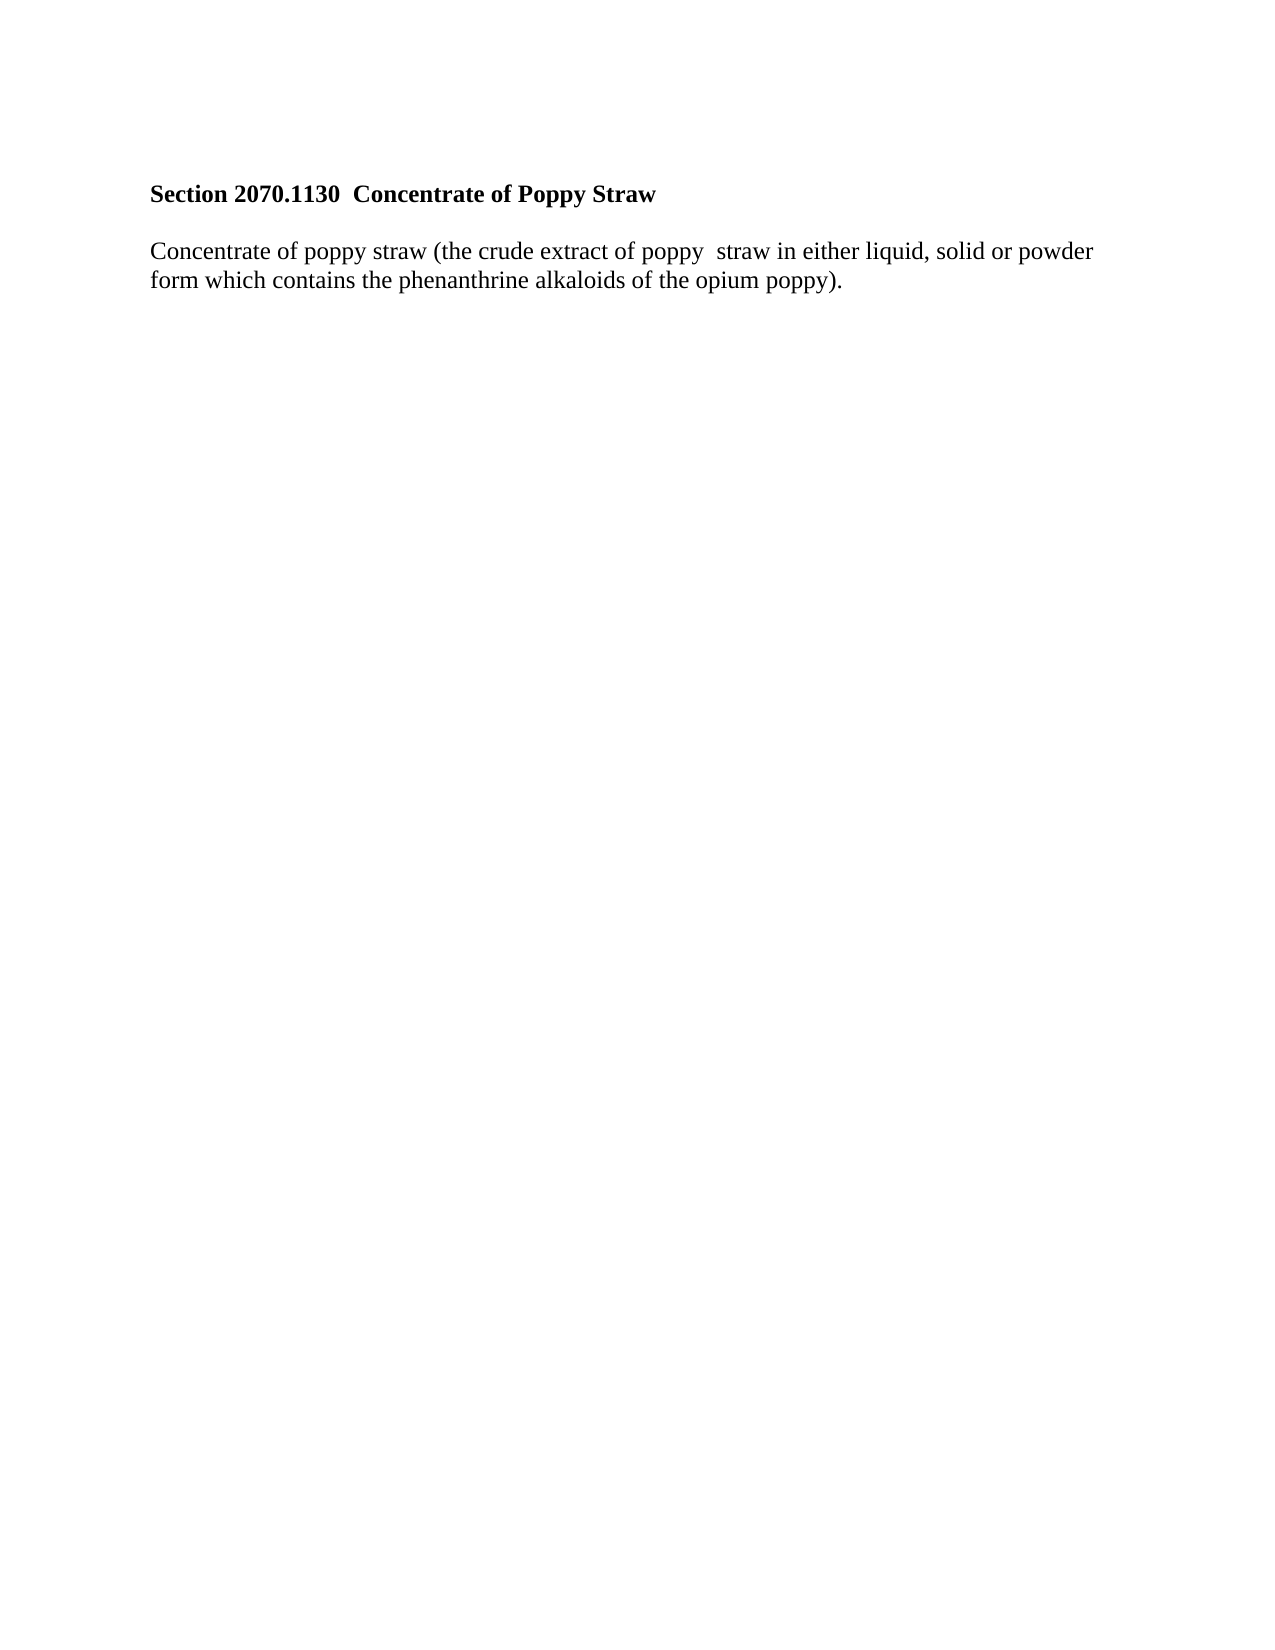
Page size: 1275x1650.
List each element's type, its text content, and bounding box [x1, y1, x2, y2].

text Section 2070.1130 Concentrate of Poppy Straw [150, 179, 1125, 207]
text Concentrate of poppy straw (the crude extract of poppy straw in either liquid, solid or powder form which contains the phenanthrine alkaloids of the opium poppy). [150, 236, 1125, 294]
